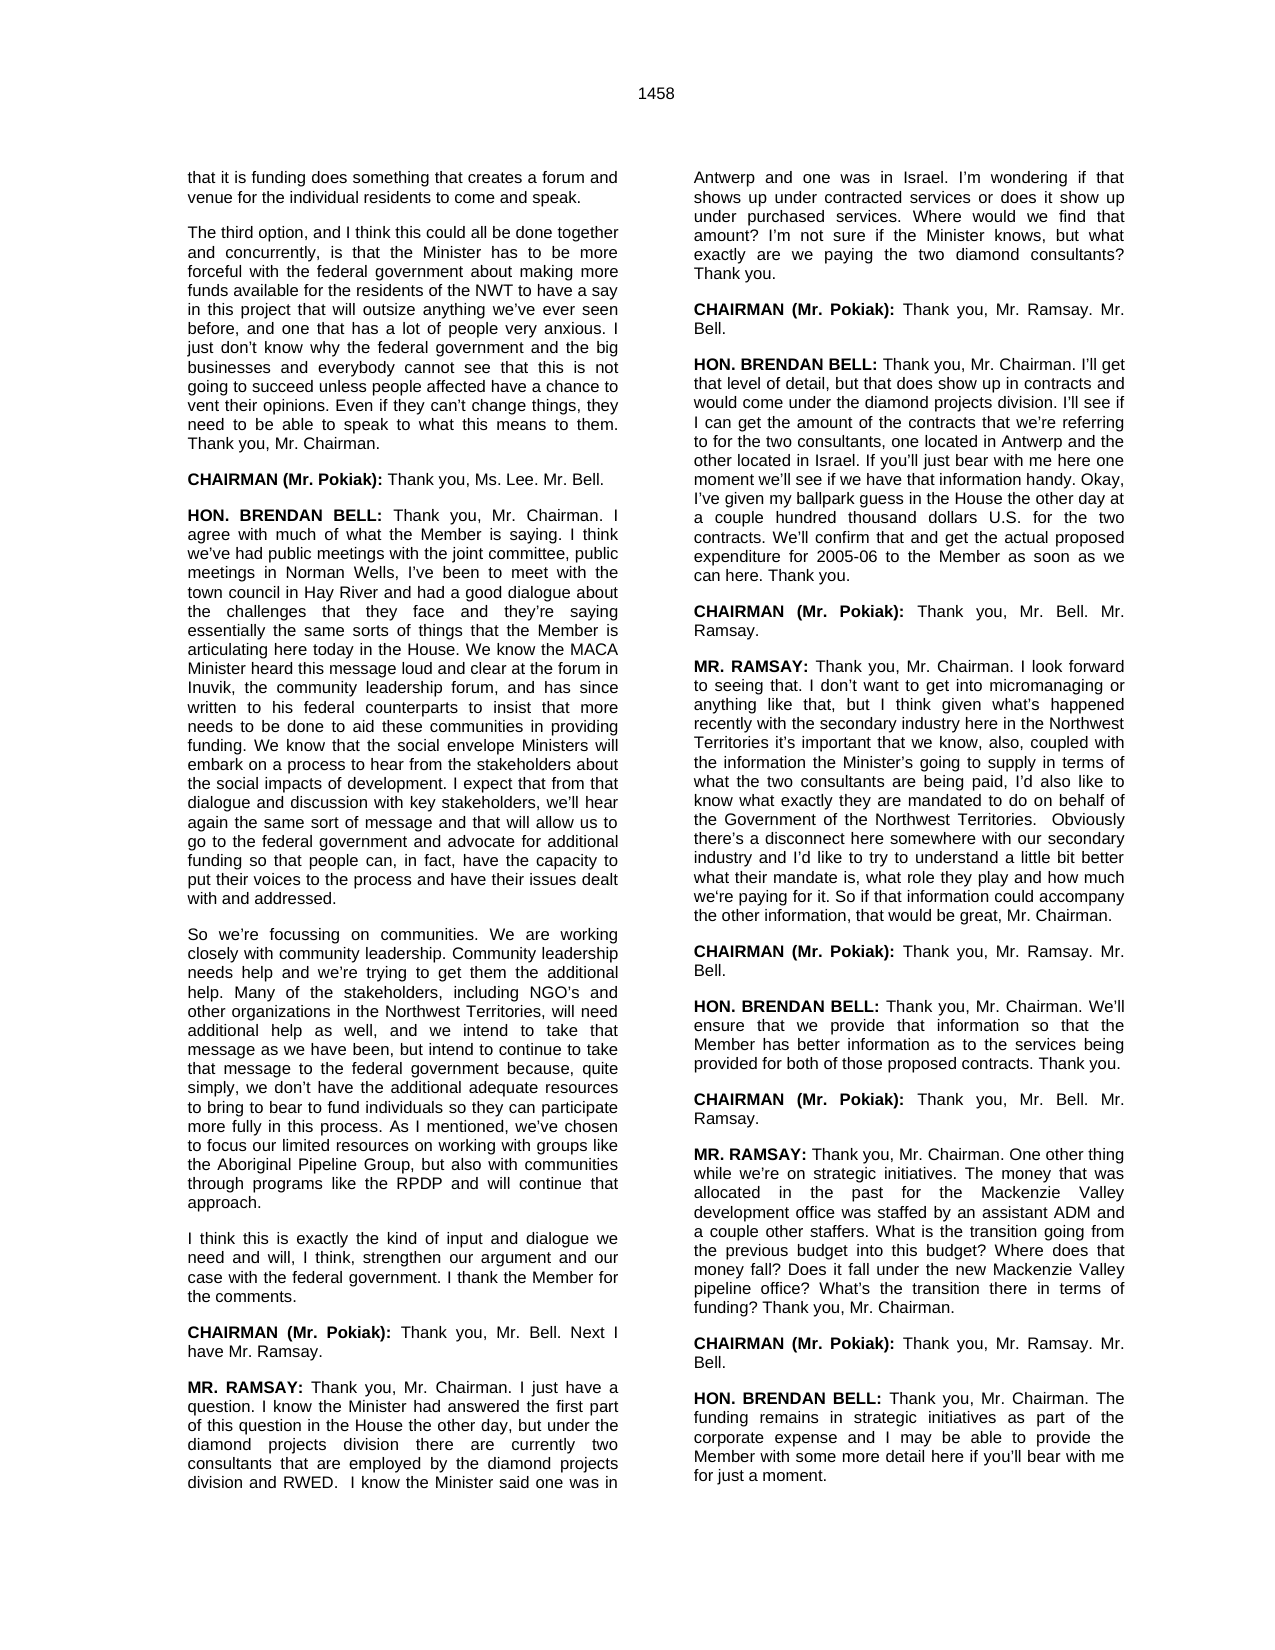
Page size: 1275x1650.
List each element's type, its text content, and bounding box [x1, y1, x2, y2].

text The third option, and I think this could all be done together and concurrently, is that the Minister has to be more forceful with the federal government about making more funds available for the residents of the NWT to have a say in this project that will outsize anything we’ve ever seen before, and one that has a lot of people very anxious. I just don’t know why the federal government and the big businesses and everybody cannot see that this is not going to succeed unless people affected have a chance to vent their opinions. Even if they can’t change things, they need to be able to speak to what this means to them. Thank you, Mr. Chairman. [187, 223, 619, 453]
text I think this is exactly the kind of input and dialogue we need and will, I think, strengthen our argument and our case with the federal government. I thank the Member for the comments. [187, 1229, 619, 1306]
text MR. RAMSAY: Thank you, Mr. Chairman. I just have a question. I know the Minister had answered the first part of this question in the House the other day, but under the diamond projects division there are currently two consultants that are employed by the diamond projects division and RWED. I know the Minister said one was in Antwerp and one was in Israel. I’m wondering if that shows up under contracted services or does it show up under purchased services. Where would we find that amount? I’m not sure if the Minister knows, but what exactly are we paying the two diamond consultants? Thank you. [694, 168, 1125, 283]
text HON. BRENDAN BELL: Thank you, Mr. Chairman. We’ll ensure that we provide that information so that the Member has better information as to the services being provided for both of those proposed contracts. Thank you. [694, 997, 1125, 1073]
text CHAIRMAN (Mr. Pokiak): Thank you, Mr. Ramsay. Mr. Bell. [694, 1334, 1125, 1372]
text CHAIRMAN (Mr. Pokiak): Thank you, Mr. Ramsay. Mr. Bell. [694, 942, 1125, 980]
text HON. BRENDAN BELL: Thank you, Mr. Chairman. I agree with much of what the Member is saying. I think we’ve had public meetings with the joint committee, public meetings in Norman Wells, I’ve been to meet with the town council in and had a good dialogue about the challenges that they face and they’re saying essentially the same sorts of things that the Member is articulating here today in the House. We know the MACA Minister heard this message loud and clear at the forum in , the community leadership forum, and has since written to his federal counterparts to insist that more needs to be done to aid these communities in providing funding. We know that the social envelope Ministers will embark on a process to hear from the stakeholders about the social impacts of development. I expect that from that dialogue and discussion with key stakeholders, we’ll hear again the same sort of message and that will allow us to go to the federal government and advocate for additional funding so that people can, in fact, have the capacity to put their voices to the process and have their issues dealt with and addressed. [187, 506, 619, 908]
text MR. RAMSAY: Thank you, Mr. Chairman. One other thing while we’re on strategic initiatives. The money that was allocated in the past for the development office was staffed by an assistant ADM and a couple other staffers. What is the transition going from the previous budget into this budget? Where does that money fall? Does it fall under the new pipeline office? What’s the transition there in terms of funding? Thank you, Mr. Chairman. [694, 1145, 1125, 1317]
text MR. RAMSAY: Thank you, Mr. Chairman. I look forward to seeing that. I don’t want to get into micromanaging or anything like that, but I think given what’s happened recently with the secondary industry here in the Northwest Territories it’s important that we know, also, coupled with the information the Minister’s going to supply in terms of what the two consultants are being paid, I’d also like to know what exactly they are mandated to do on behalf of the Government of the Northwest Territories. Obviously there’s a disconnect here somewhere with our secondary industry and I’d like to try to understand a little bit better what their mandate is, what role they play and how much we‘re paying for it. So if that information could accompany the other information, that would be great, Mr. Chairman. [694, 657, 1125, 925]
text HON. BRENDAN BELL: Thank you, Mr. Chairman. The funding remains in strategic initiatives as part of the corporate expense and I may be able to provide the Member with some more detail here if you’ll bear with me for just a moment. [694, 1389, 1125, 1485]
text CHAIRMAN (Mr. Pokiak): Thank you, Mr. Bell. Mr. Ramsay. [694, 1090, 1125, 1128]
text CHAIRMAN (Mr. Pokiak): Thank you, Mr. Bell. Mr. Ramsay. [694, 602, 1125, 640]
text MR. RAMSAY: Thank you, Mr. Chairman. I just have a question. I know the Minister had answered the first part of this question in the House the other day, but under the diamond projects division there are currently two consultants that are employed by the diamond projects division and RWED. I know the Minister said one was in Antwerp and one was in Israel. I’m wondering if that shows up under contracted services or does it show up under purchased services. Where would we find that amount? I’m not sure if the Minister knows, but what exactly are we paying the two diamond consultants? Thank you. [187, 1377, 619, 1492]
text CHAIRMAN (Mr. Pokiak): Thank you, Ms. Lee. Mr. Bell. [187, 470, 619, 489]
text CHAIRMAN (Mr. Pokiak): Thank you, Mr. Bell. Next I have Mr. Ramsay. [187, 1322, 619, 1361]
text HON. BRENDAN BELL: Thank you, Mr. Chairman. I’ll get that level of detail, but that does show up in contracts and would come under the diamond projects division. I’ll see if I can get the amount of the contracts that we’re referring to for the two consultants, one located in and the other located in . If you’ll just bear with me here one moment we’ll see if we have that information handy. Okay, I’ve given my ballpark guess in the House the other day at a couple hundred thousand dollars for the two contracts. We’ll confirm that and get the actual proposed expenditure for 2005-06 to the Member as soon as we can here. Thank you. [694, 355, 1125, 585]
text So we’re focussing on communities. We are working closely with community leadership. Community leadership needs help and we’re trying to get them the additional help. Many of the stakeholders, including NGO’s and other organizations in the Northwest Territories, will need additional help as well, and we intend to take that message as we have been, but intend to continue to take that message to the federal government because, quite simply, we don’t have the additional adequate resources to bring to bear to fund individuals so they can participate more fully in this process. As I mentioned, we’ve chosen to focus our limited resources on working with groups like the Aboriginal Pipeline Group, but also with communities through programs like the RPDP and will continue that approach. [187, 925, 619, 1212]
text CHAIRMAN (Mr. Pokiak): Thank you, Mr. Ramsay. Mr. Bell. [694, 300, 1125, 338]
